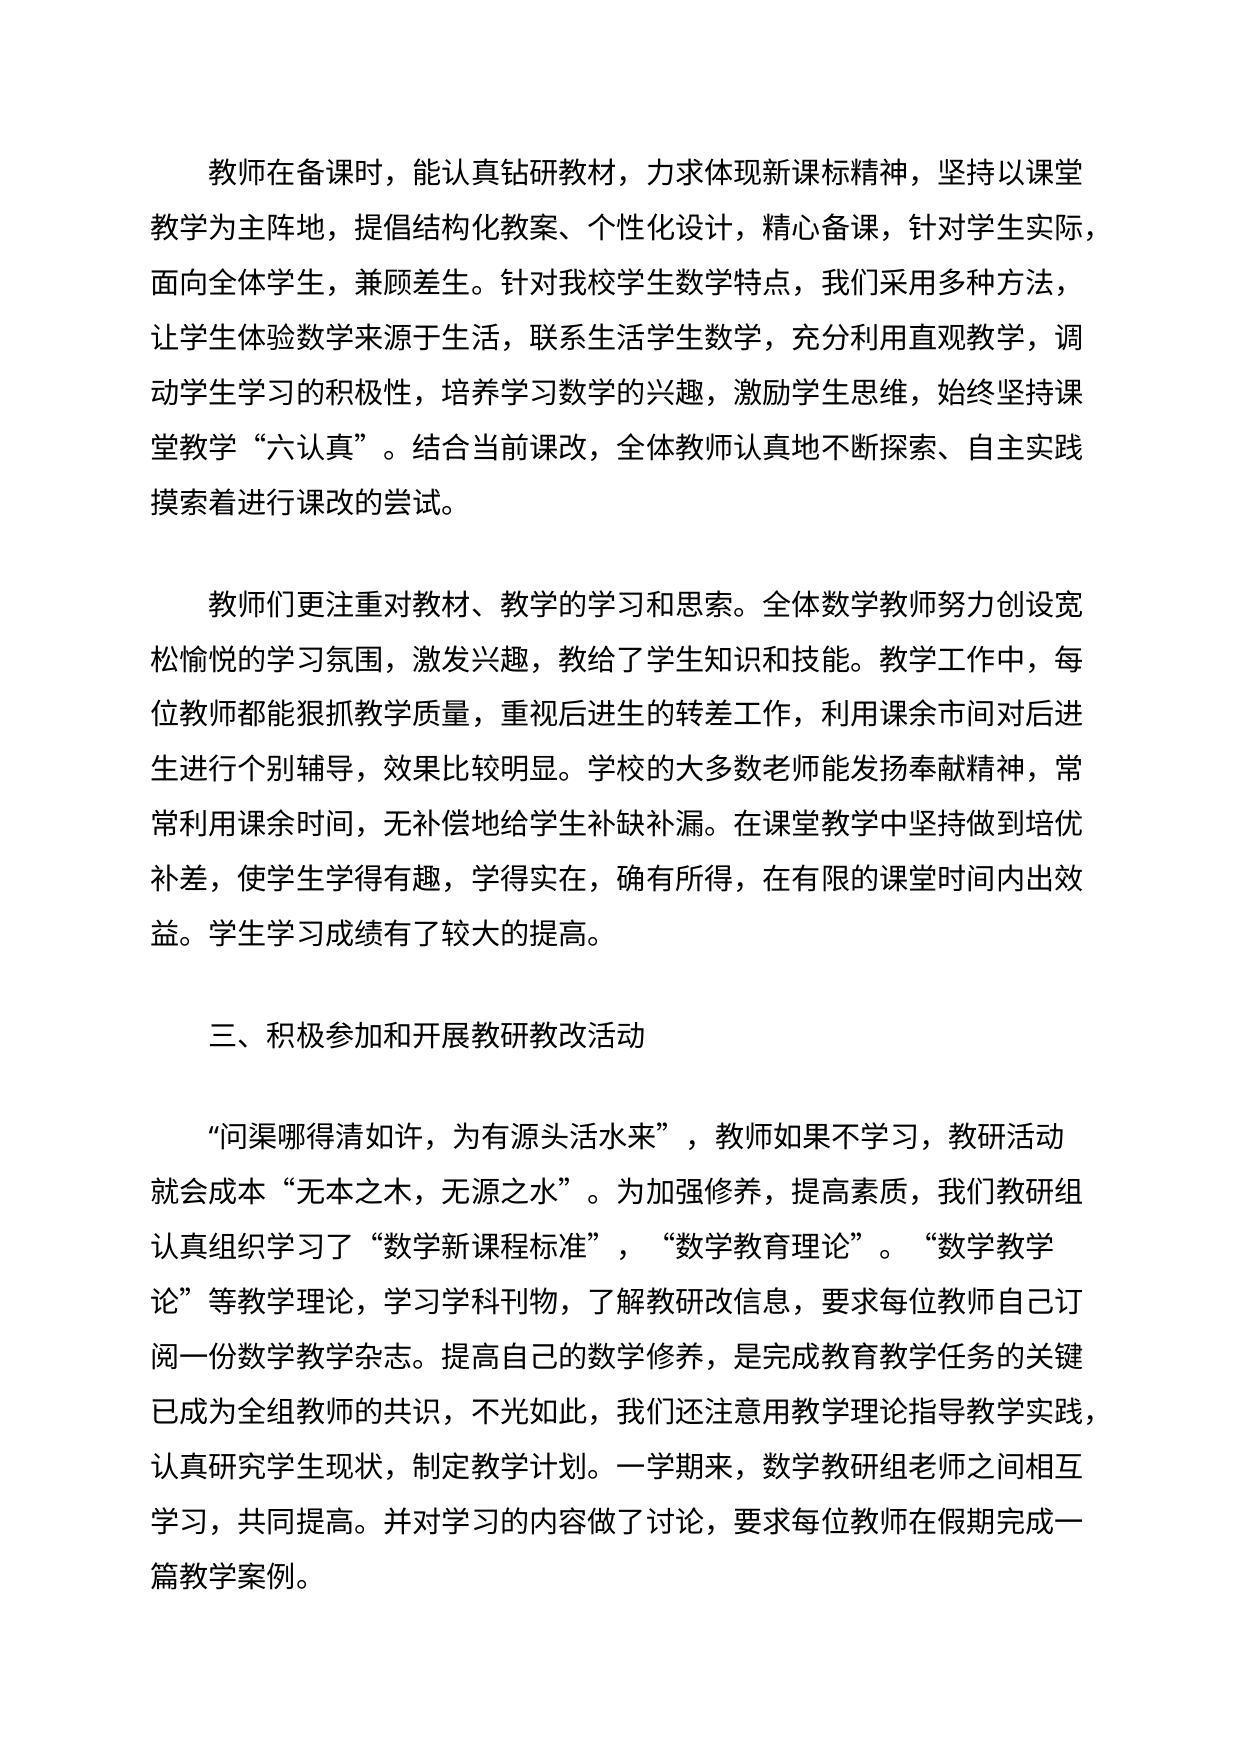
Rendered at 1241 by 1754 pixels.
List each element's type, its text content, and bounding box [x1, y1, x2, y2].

text 三、积极参加和开展教研教改活动 [150, 1012, 1090, 1054]
text 教师在备课时，能认真钻研教材，力求体现新课标精神，坚持以课堂教学为主阵地，提倡结构化教案、个性化设计，精心备课，针对学生实际，面向全体学生，兼顾差生。针对我校学生数学特点，我们采用多种方法，让学生体验数学来源于生活，联系生活学生数学，充分利用直观教学，调动学生学习的积极性，培养学习数学的兴趣，激励学生思维，始终坚持课堂教学“六认真”。结合当前课改，全体教师认真地不断探索、自主实践摸索着进行课改的尝试。 [150, 150, 1090, 522]
text 教师们更注重对教材、教学的学习和思索。全体数学教师努力创设宽松愉悦的学习氛围，激发兴趣，教给了学生知识和技能。教学工作中，每位教师都能狠抓教学质量，重视后进生的转差工作，利用课余市间对后进生进行个别辅导，效果比较明显。学校的大多数老师能发扬奉献精神，常常利用课余时间，无补偿地给学生补缺补漏。在课堂教学中坚持做到培优补差，使学生学得有趣，学得实在，确有所得，在有限的课堂时间内出效益。学生学习成绩有了较大的提高。 [150, 581, 1090, 953]
text “问渠哪得清如许，为有源头活水来”，教师如果不学习，教研活动就会成本“无本之木，无源之水”。为加强修养，提高素质，我们教研组认真组织学习了“数学新课程标准”，“数学教育理论”。“数学教学论”等教学理论，学习学科刊物，了解教研改信息，要求每位教师自己订阅一份数学教学杂志。提高自己的数学修养，是完成教育教学任务的关键已成为全组教师的共识，不光如此，我们还注意用教学理论指导教学实践，认真研究学生现状，制定教学计划。一学期来，数学教研组老师之间相互学习，共同提高。并对学习的内容做了讨论，要求每位教师在假期完成一篇教学案例。 [150, 1114, 1090, 1596]
